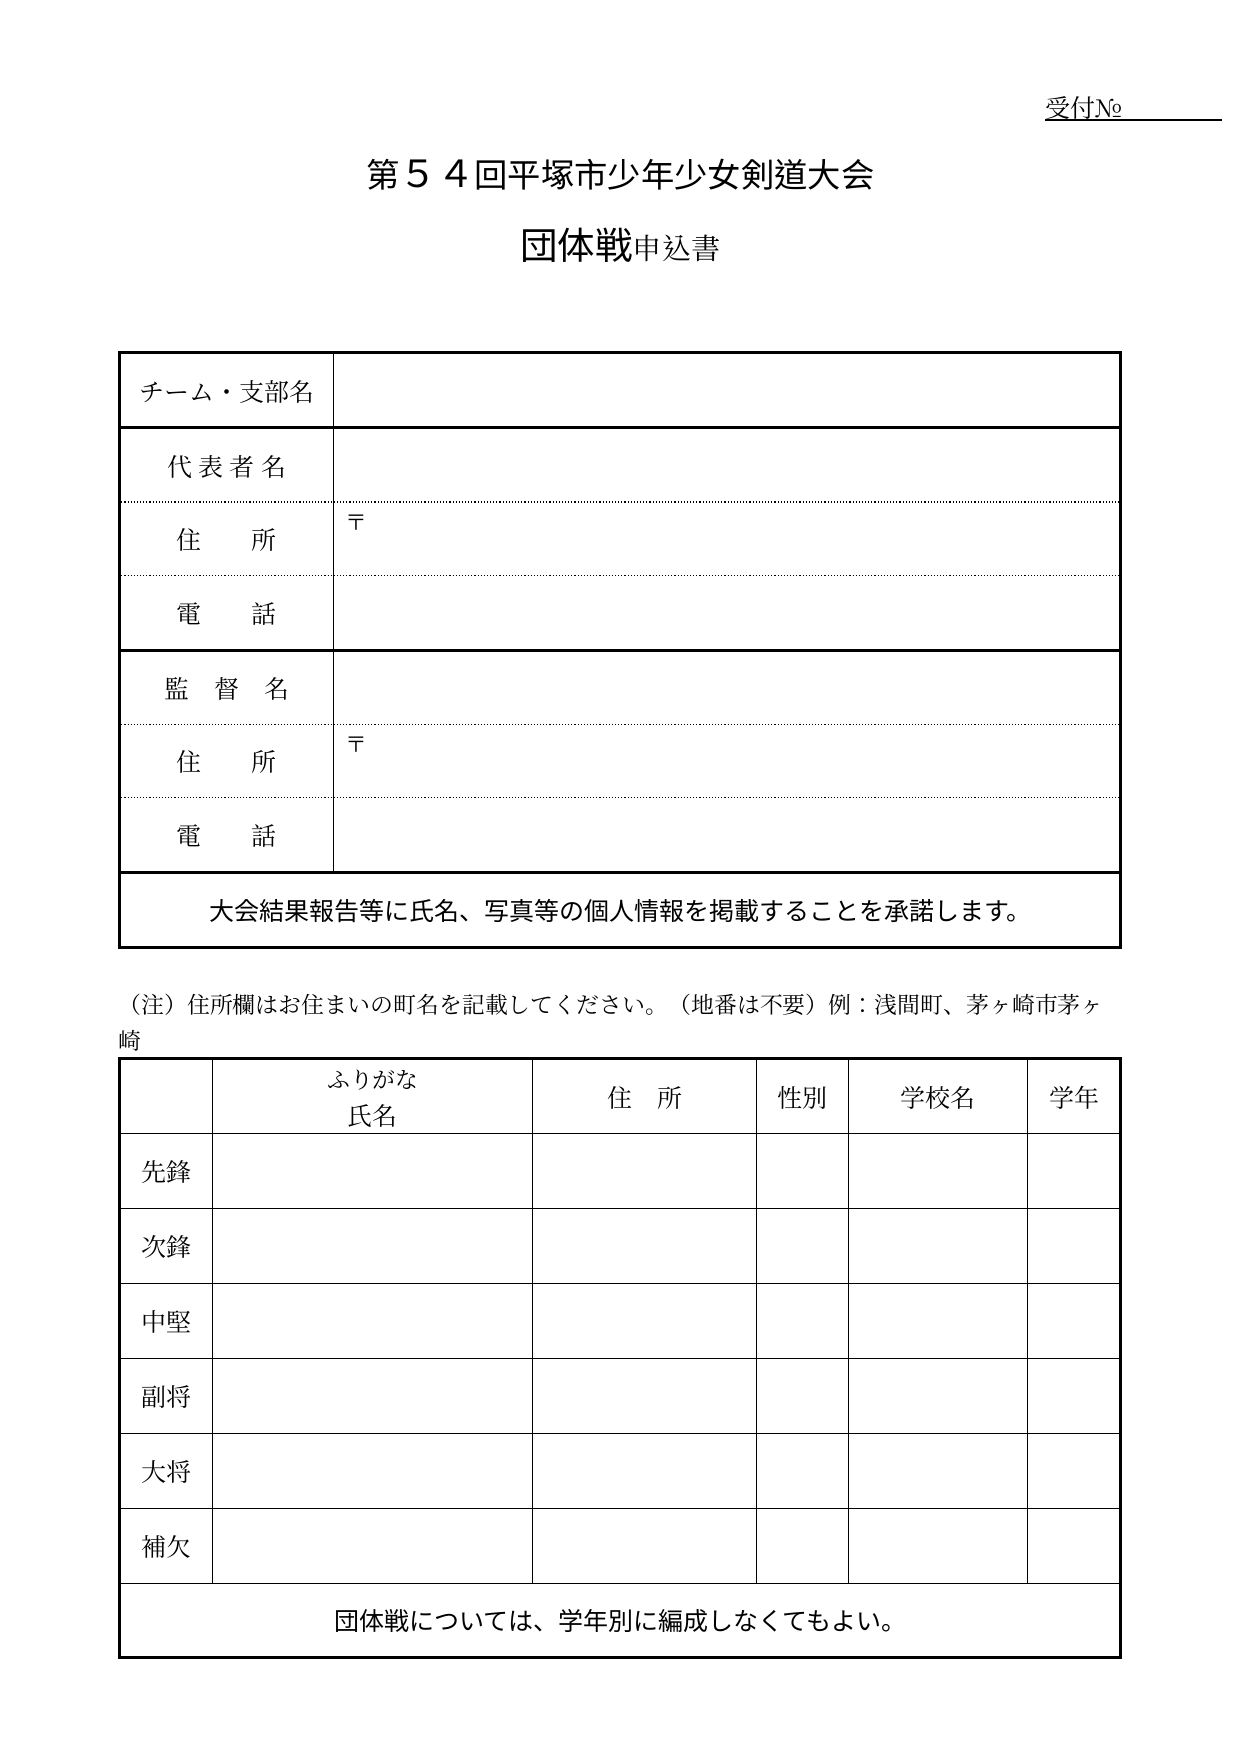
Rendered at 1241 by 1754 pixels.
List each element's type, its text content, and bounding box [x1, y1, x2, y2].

table_header 住 所 [533, 1060, 756, 1132]
text （注）住所欄はお住まいの町名を記載してください。（地番は不要）例：浅間町、茅ヶ崎市茅ヶ崎 [118, 985, 1122, 1057]
table_cell 電 話 [121, 797, 333, 871]
table_cell [849, 1284, 1027, 1357]
table_cell [1028, 1509, 1119, 1582]
table_header チーム・支部名 [121, 354, 333, 426]
table_header [121, 1060, 212, 1132]
table_cell 団体戦については、学年別に編成しなくてもよい。 [121, 1584, 1119, 1656]
table_cell [849, 1134, 1027, 1207]
text 第５４回平塚市少年少女剣道大会 [118, 135, 1122, 207]
table_cell 大会結果報告等に氏名、写真等の個人情報を掲載することを承諾します。 [121, 874, 1119, 946]
text 団体戦申込書 [118, 207, 1122, 279]
table_cell [849, 1209, 1027, 1282]
table_header 学年 [1028, 1060, 1119, 1132]
table_cell [849, 1359, 1027, 1432]
table_cell 電 話 [121, 575, 333, 648]
table_cell [757, 1359, 848, 1432]
table_cell 先鋒 [121, 1134, 212, 1207]
table_cell 次鋒 [121, 1209, 212, 1282]
table_cell 中堅 [121, 1284, 212, 1357]
table_cell [213, 1134, 532, 1207]
table_cell 監 督 名 [121, 652, 333, 724]
table_cell [213, 1209, 532, 1282]
table_cell 副将 [121, 1359, 212, 1432]
table_cell 代 表 者 名 [121, 429, 333, 501]
table_cell [334, 797, 1119, 871]
table_cell [757, 1434, 848, 1507]
table_cell [1028, 1209, 1119, 1282]
table_cell [334, 652, 1119, 724]
table_cell [849, 1509, 1027, 1582]
table_cell 大将 [121, 1434, 212, 1507]
table_cell [533, 1209, 756, 1282]
table_cell [533, 1434, 756, 1507]
table_cell [533, 1509, 756, 1582]
table_cell [533, 1284, 756, 1357]
table_header 学校名 [849, 1060, 1027, 1132]
table_cell [1028, 1284, 1119, 1357]
table_cell 〒 [334, 501, 1119, 575]
table_cell 補欠 [121, 1509, 212, 1582]
table_cell [849, 1434, 1027, 1507]
table_cell [213, 1359, 532, 1432]
table_cell [1028, 1434, 1119, 1507]
table_cell 〒 [334, 724, 1119, 797]
table_cell 住 所 [121, 501, 333, 575]
table_cell [757, 1509, 848, 1582]
table_cell [334, 575, 1119, 648]
table_header 性別 [757, 1060, 848, 1132]
table_cell [533, 1134, 756, 1207]
table_cell [1028, 1359, 1119, 1432]
table_cell [533, 1359, 756, 1432]
table_cell [757, 1134, 848, 1207]
table_cell [213, 1434, 532, 1507]
table_cell [757, 1209, 848, 1282]
table_header [334, 354, 1119, 426]
table_cell [213, 1509, 532, 1582]
table_header ふりがな 氏名 [213, 1060, 532, 1132]
table_cell [1028, 1134, 1119, 1207]
table_cell [334, 429, 1119, 501]
table_cell [757, 1284, 848, 1357]
table_cell 住 所 [121, 724, 333, 797]
table_cell [213, 1284, 532, 1357]
